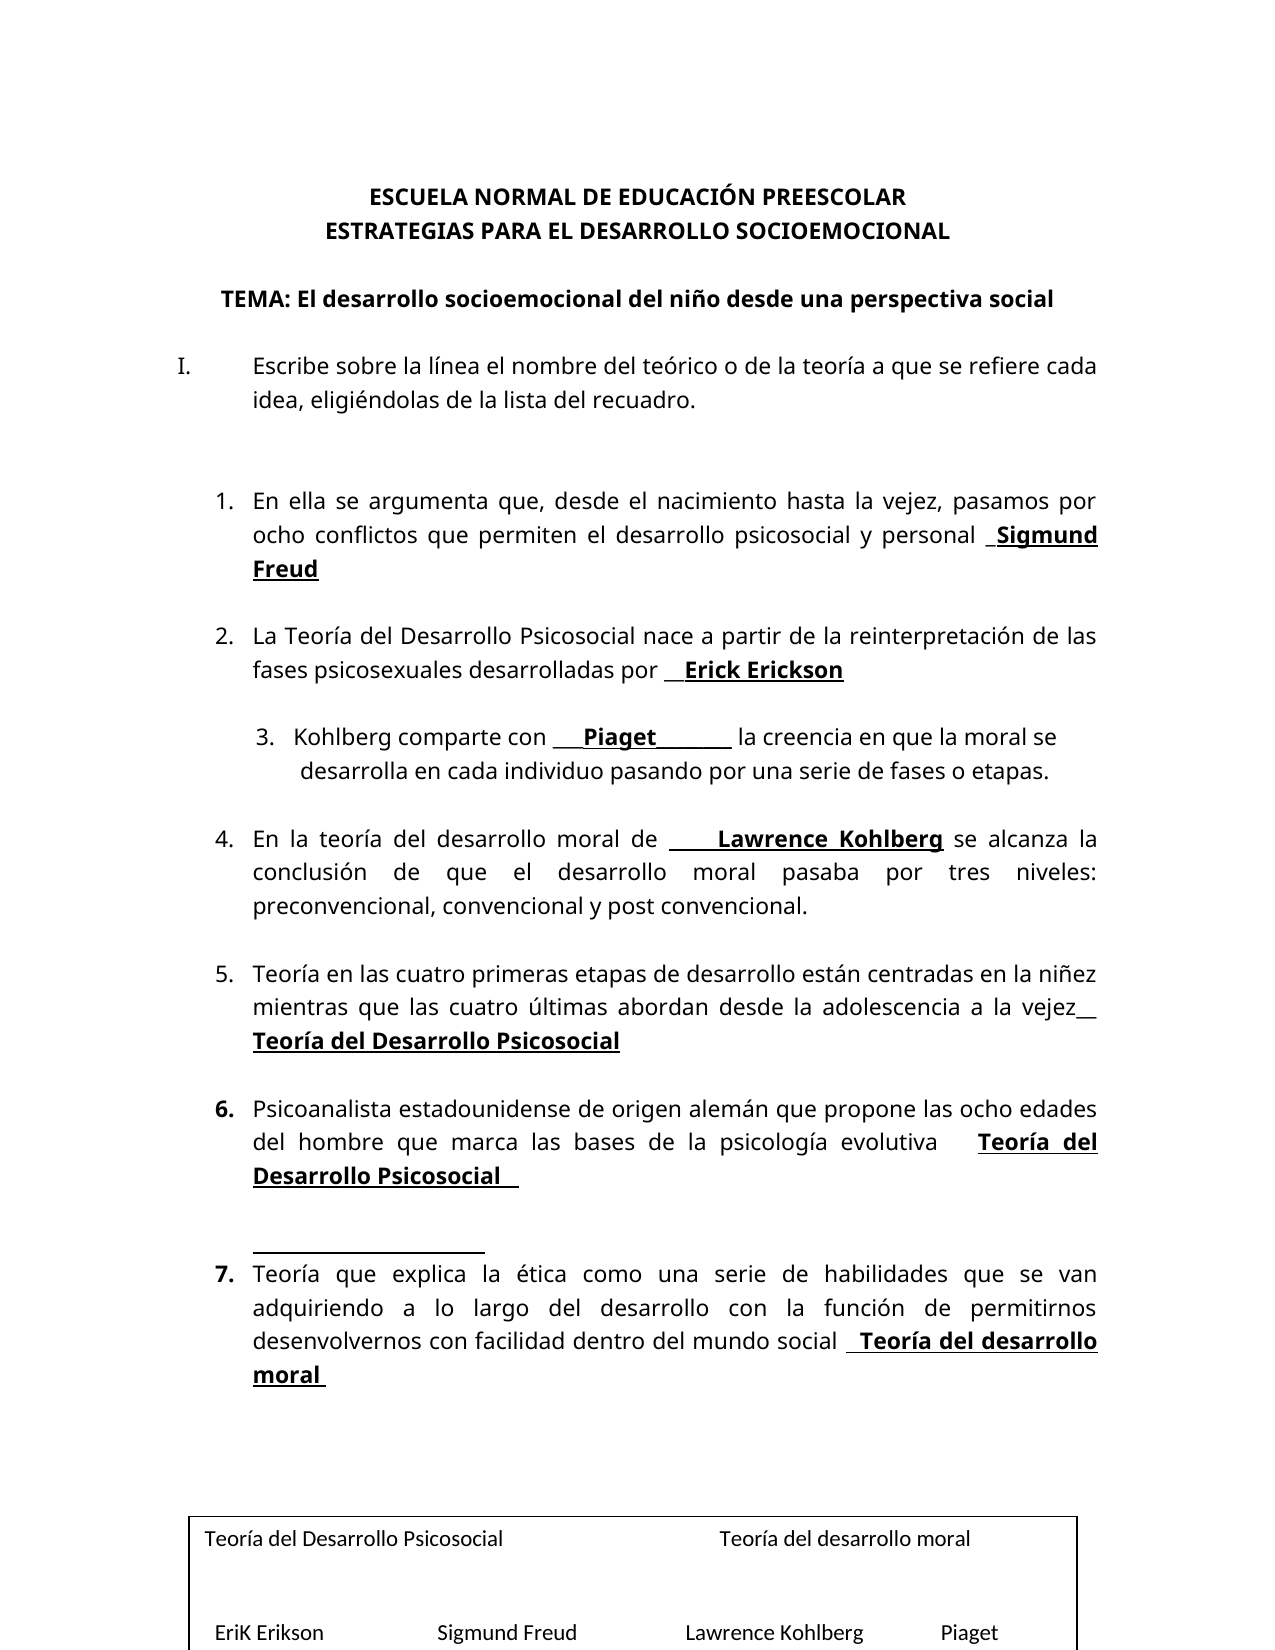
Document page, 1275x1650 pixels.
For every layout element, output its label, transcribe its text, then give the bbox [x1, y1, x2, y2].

list En ella se argumenta que, desde el nacimiento hasta la vejez, pasamos por ocho conflictos que permiten el desarrollo psicosocial y personal _Sigmund Freud [215, 485, 1098, 584]
text ESCUELA NORMAL DE EDUCACIÓN PREESCOLAR [177, 181, 1098, 213]
list Teoría que explica la ética como una serie de habilidades que se van adquiriendo a lo largo del desarrollo con la función de permitirnos desenvolvernos con facilidad dentro del mundo social Teoría del desarrollo moral [215, 1258, 1098, 1390]
list Kohlberg comparte con ___Piaget________ la creencia en que la moral se desarrolla en cada individuo pasando por una serie de fases o etapas. [215, 721, 1098, 786]
list Escribe sobre la línea el nombre del teórico o de la teoría a que se refiere cada idea, eligiéndolas de la lista del recuadro. [177, 350, 1098, 415]
list Psicoanalista estadounidense de origen alemán que propone las ocho edades del hombre que marca las bases de la psicología evolutiva Teoría del Desarrollo Psicosocial [215, 1093, 1098, 1191]
list Teoría en las cuatro primeras etapas de desarrollo están centradas en la niñez mientras que las cuatro últimas abordan desde la adolescencia a la vejez__ Teoría del Desarrollo Psicosocial [215, 958, 1098, 1056]
list La Teoría del Desarrollo Psicosocial nace a partir de la reinterpretación de las fases psicosexuales desarrolladas por __Erick Erickson [215, 620, 1098, 685]
text TEMA: El desarrollo socioemocional del niño desde una perspectiva social [177, 283, 1098, 314]
text ESTRATEGIAS PARA EL DESARROLLO SOCIOEMOCIONAL [177, 215, 1098, 246]
list En la teoría del desarrollo moral de ____ Lawrence Kohlberg se alcanza la conclusión de que el desarrollo moral pasaba por tres niveles: preconvencional, convencional y post convencional. [215, 823, 1098, 921]
